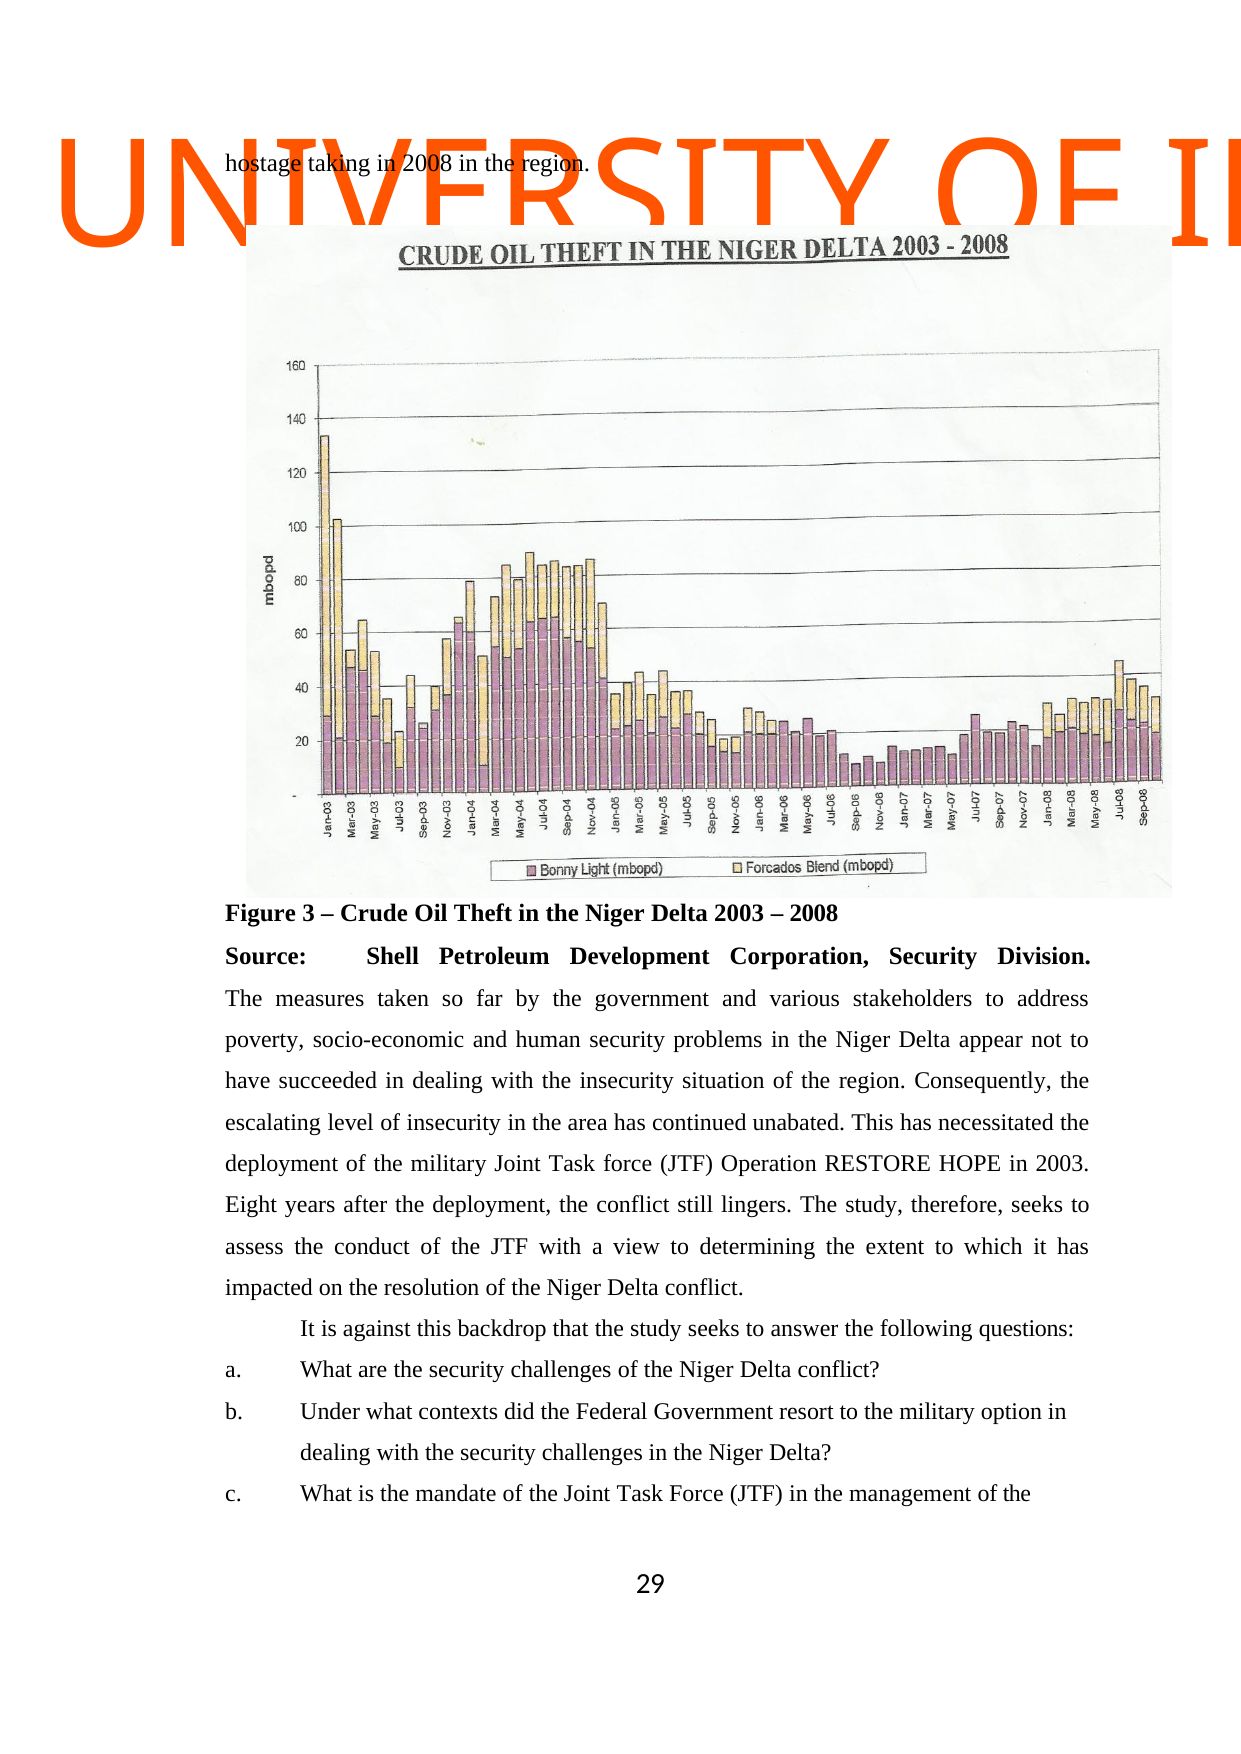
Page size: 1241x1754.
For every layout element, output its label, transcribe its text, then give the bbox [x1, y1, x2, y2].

picture [246, 225, 1173, 898]
subtitle Figure 3 – Crude Oil Theft in the Niger Delta 2003 – 2008 [225, 898, 1221, 927]
text It is against this backdrop that the study seeks to answer the following questions: [300, 1314, 1221, 1341]
text hostage taking in 2008 in the region. [225, 148, 1221, 177]
list Under what contexts did the Federal Government resort to the military option in dealing with the security challenges in the Niger Delta? [225, 1397, 1090, 1466]
list What is the mandate of the Joint Task Force (JTF) in the management of the [225, 1479, 1221, 1507]
list What are the security challenges of the Niger Delta conflict? [225, 1355, 1221, 1383]
text Source: Shell Petroleum Development Corporation, Security Division. The measures taken so far by the government and various stakeholders to address poverty, socio-economic and human security problems in the Niger Delta appear not to have succeeded in dealing with the insecurity situation of the region. Consequently, the escalating level of insecurity in the area has continued unabated. This has necessitated the deployment of the military Joint Task force (JTF) Operation RESTORE HOPE in 2003. Eight years after the deployment, the conflict still lingers. The study, therefore, seeks to assess the conduct of the JTF with a view to determining the extent to which it has impacted on the resolution of the Niger Delta conflict. [225, 941, 1091, 1301]
